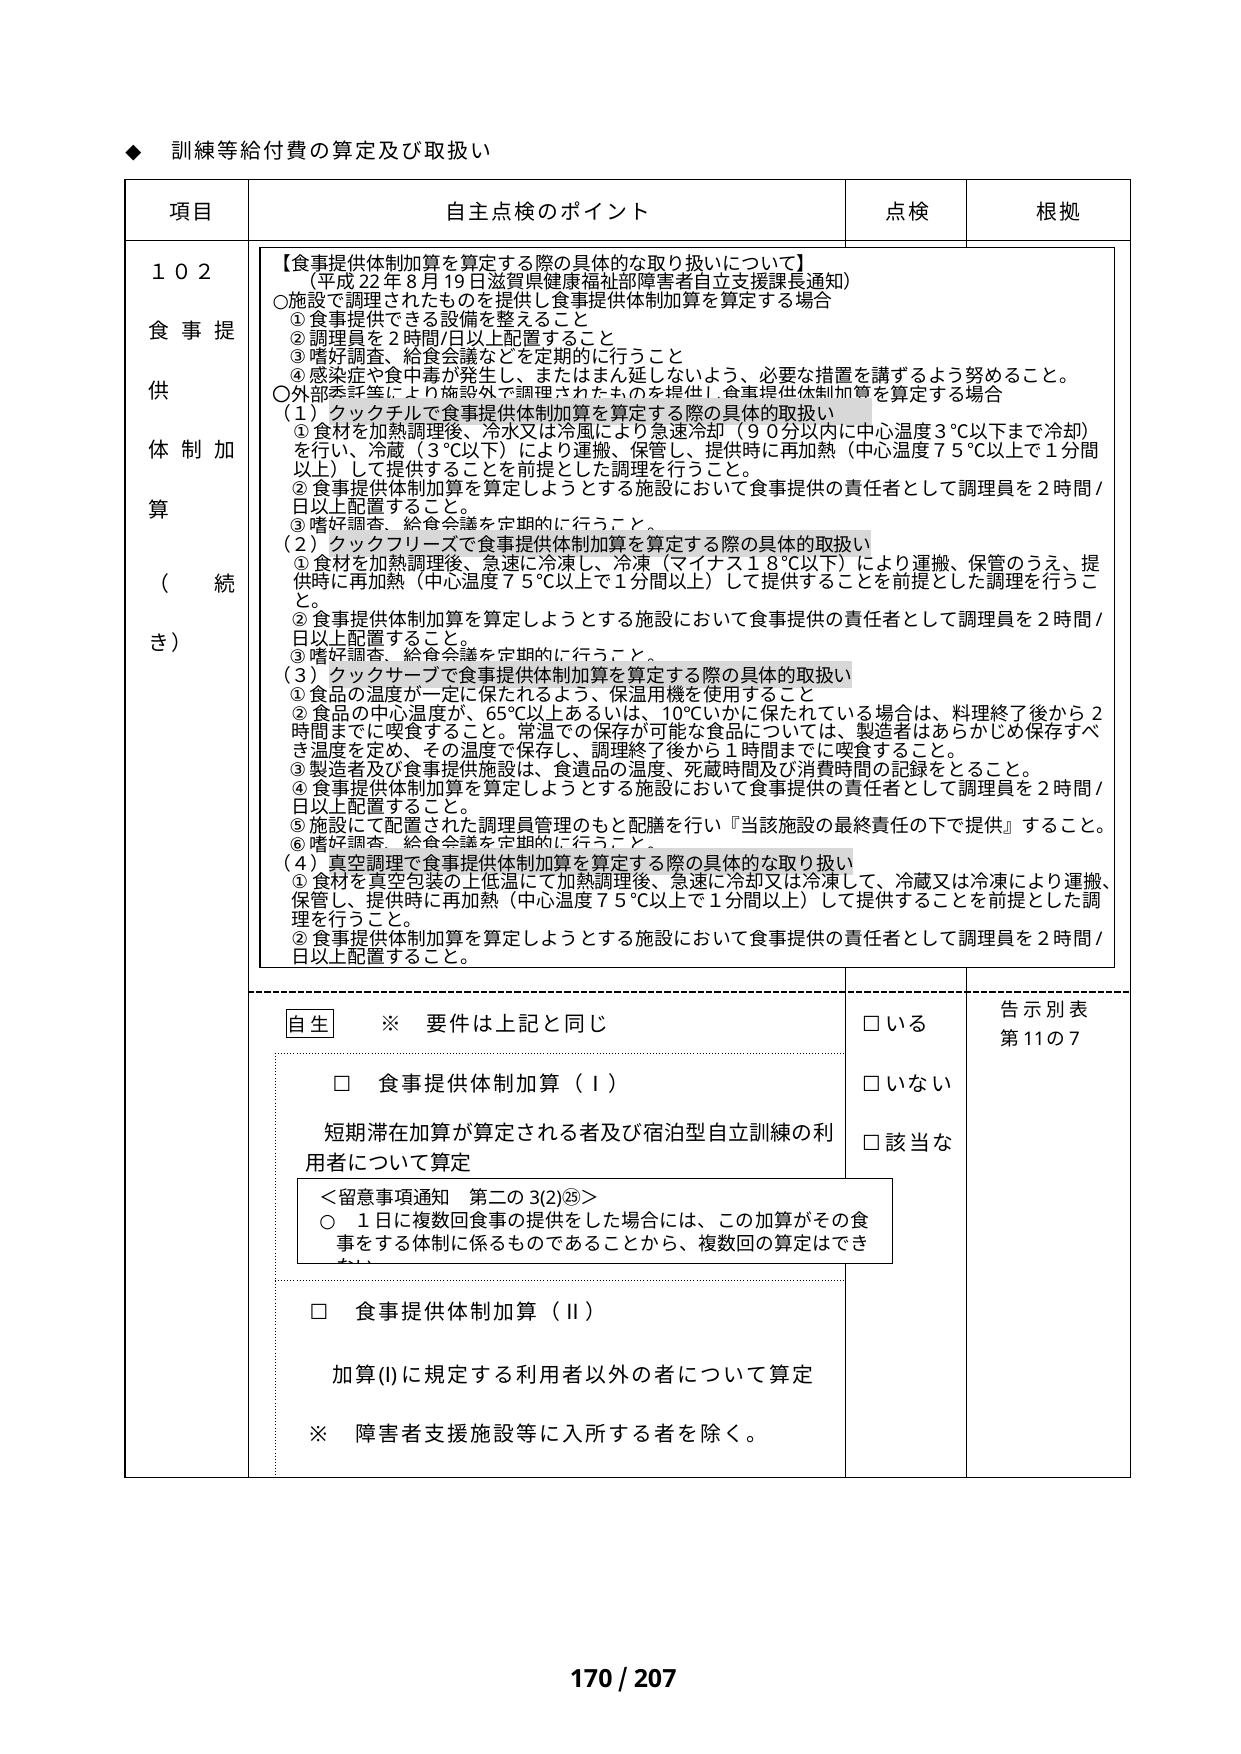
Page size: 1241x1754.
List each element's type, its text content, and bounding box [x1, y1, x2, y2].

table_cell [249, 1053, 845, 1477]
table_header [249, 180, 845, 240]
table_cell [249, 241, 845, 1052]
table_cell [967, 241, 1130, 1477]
text ◆ 訓練等給付費の算定及び取扱い [125, 120, 1115, 179]
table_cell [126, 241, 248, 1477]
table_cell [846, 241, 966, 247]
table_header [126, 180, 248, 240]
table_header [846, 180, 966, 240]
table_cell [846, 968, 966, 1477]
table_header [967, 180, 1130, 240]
